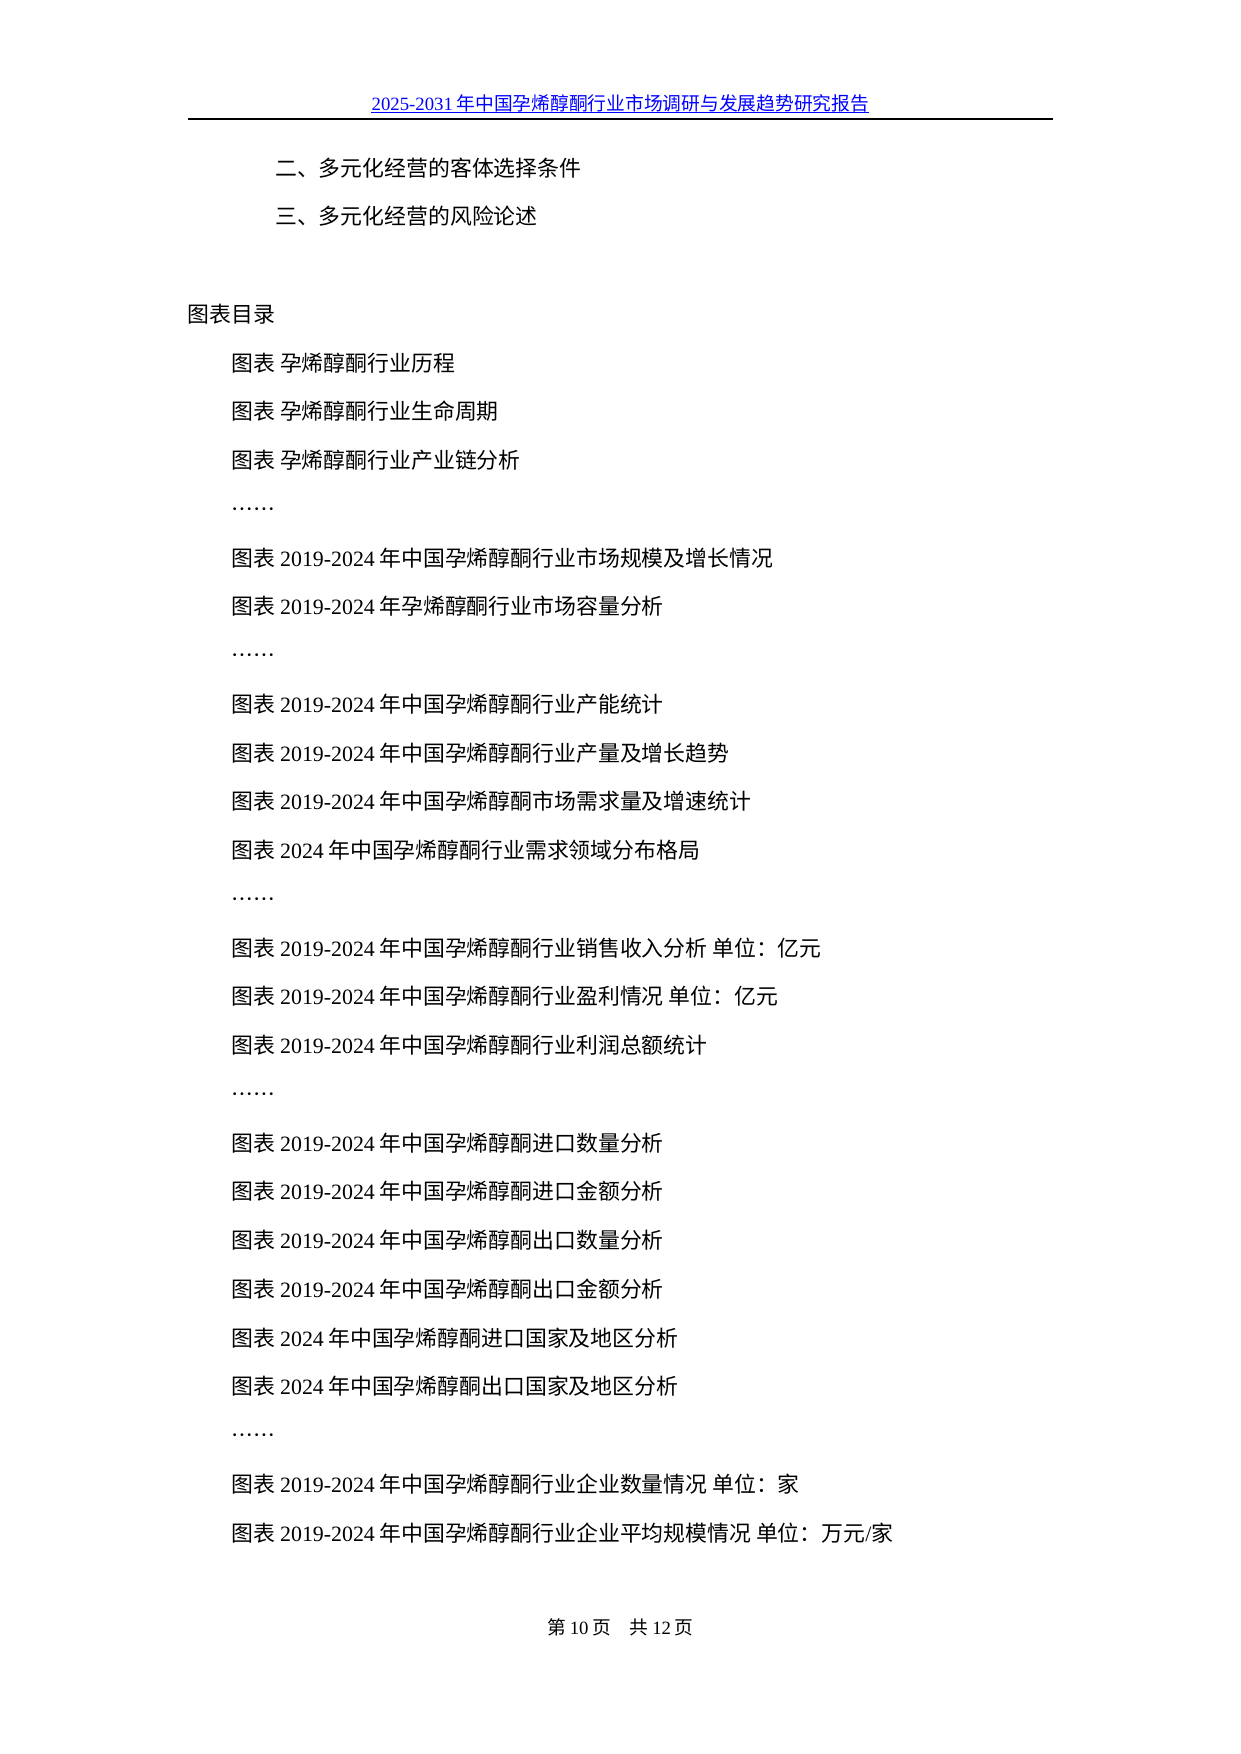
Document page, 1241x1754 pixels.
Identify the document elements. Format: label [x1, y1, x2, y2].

text [187, 150, 1053, 1548]
